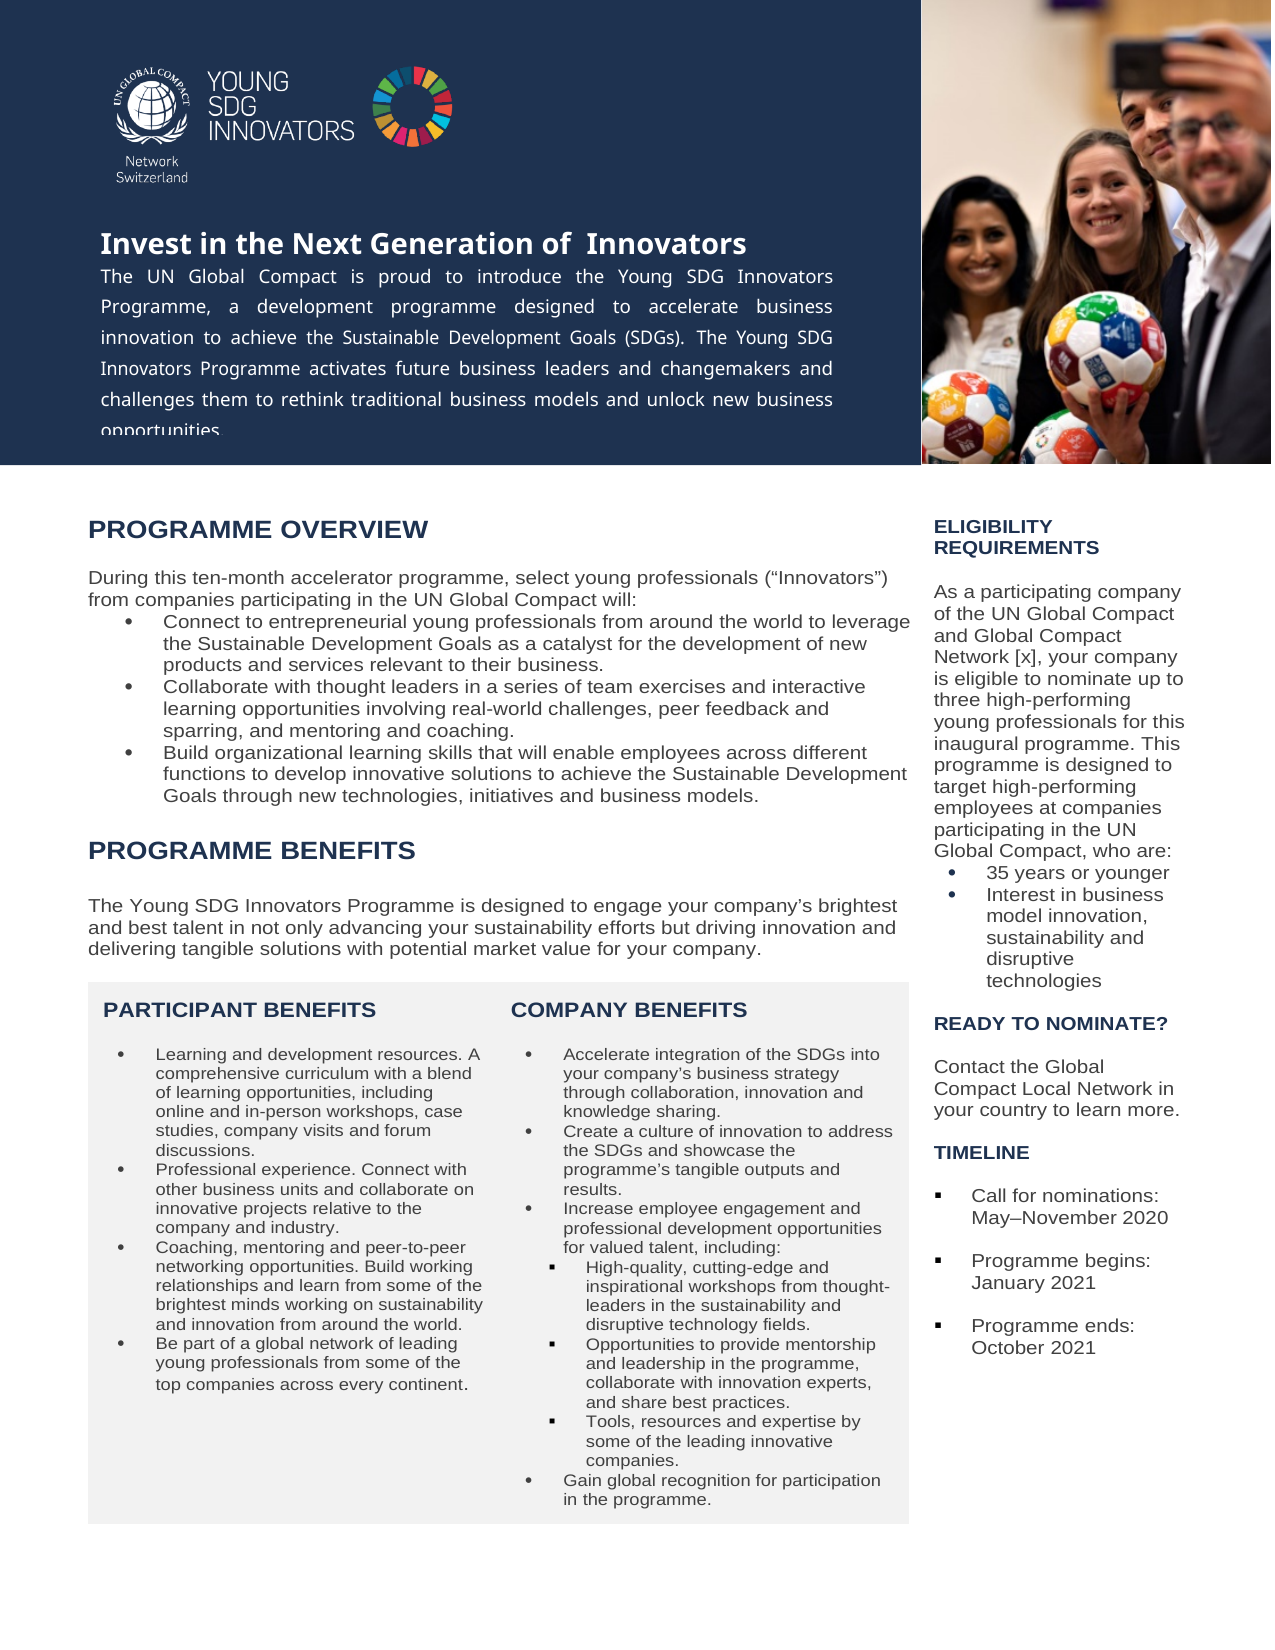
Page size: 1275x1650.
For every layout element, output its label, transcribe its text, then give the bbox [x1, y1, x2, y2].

picture [103, 58, 457, 185]
picture [921, 76, 1275, 344]
table_header PROGRAMME OVERVIEW During this ten-month accelerator programme, select young professionals (“Innovators”) from companies participating in the UN Global Compact will: Connect to entrepreneurial young professionals from around the world to leverage the Sustainable Development Goals as a catalyst for the development of new products and services relevant to their business. Collaborate with thought leaders in a series of team exercises and interactive learning opportunities involving real-world challenges, peer feedback and sparring, and mentoring and coaching. Build organizational learning skills that will enable employees across different functions to develop innovative solutions to achieve the Sustainable Development Goals through new technologies, initiatives and business models. PROGRAMME BENEFITS The Young SDG Innovators Programme is designed to engage your company’s brightest and best talent in not only advancing your sustainability efforts but driving innovation and delivering tangible solutions with potential market value for your company. [77, 515, 922, 1613]
table_header ELIGIBILITY REQUIREMENTS As a participating company of the UN Global Compact and Global Compact Network [x], your company is eligible to nominate up to three high-performing young professionals for this inaugural programme. This programme is designed to target high-performing employees at companies participating in the UN Global Compact, who are: 35 years or younger Interest in business model innovation, sustainability and disruptive technologies READY TO NOMINATE? Contact the Global Compact Local Network in your country to learn more. TIMELINE Call for nominations: May–November 2020 Programme begins: January 2021 Programme ends: October 2021 [922, 515, 1198, 1613]
